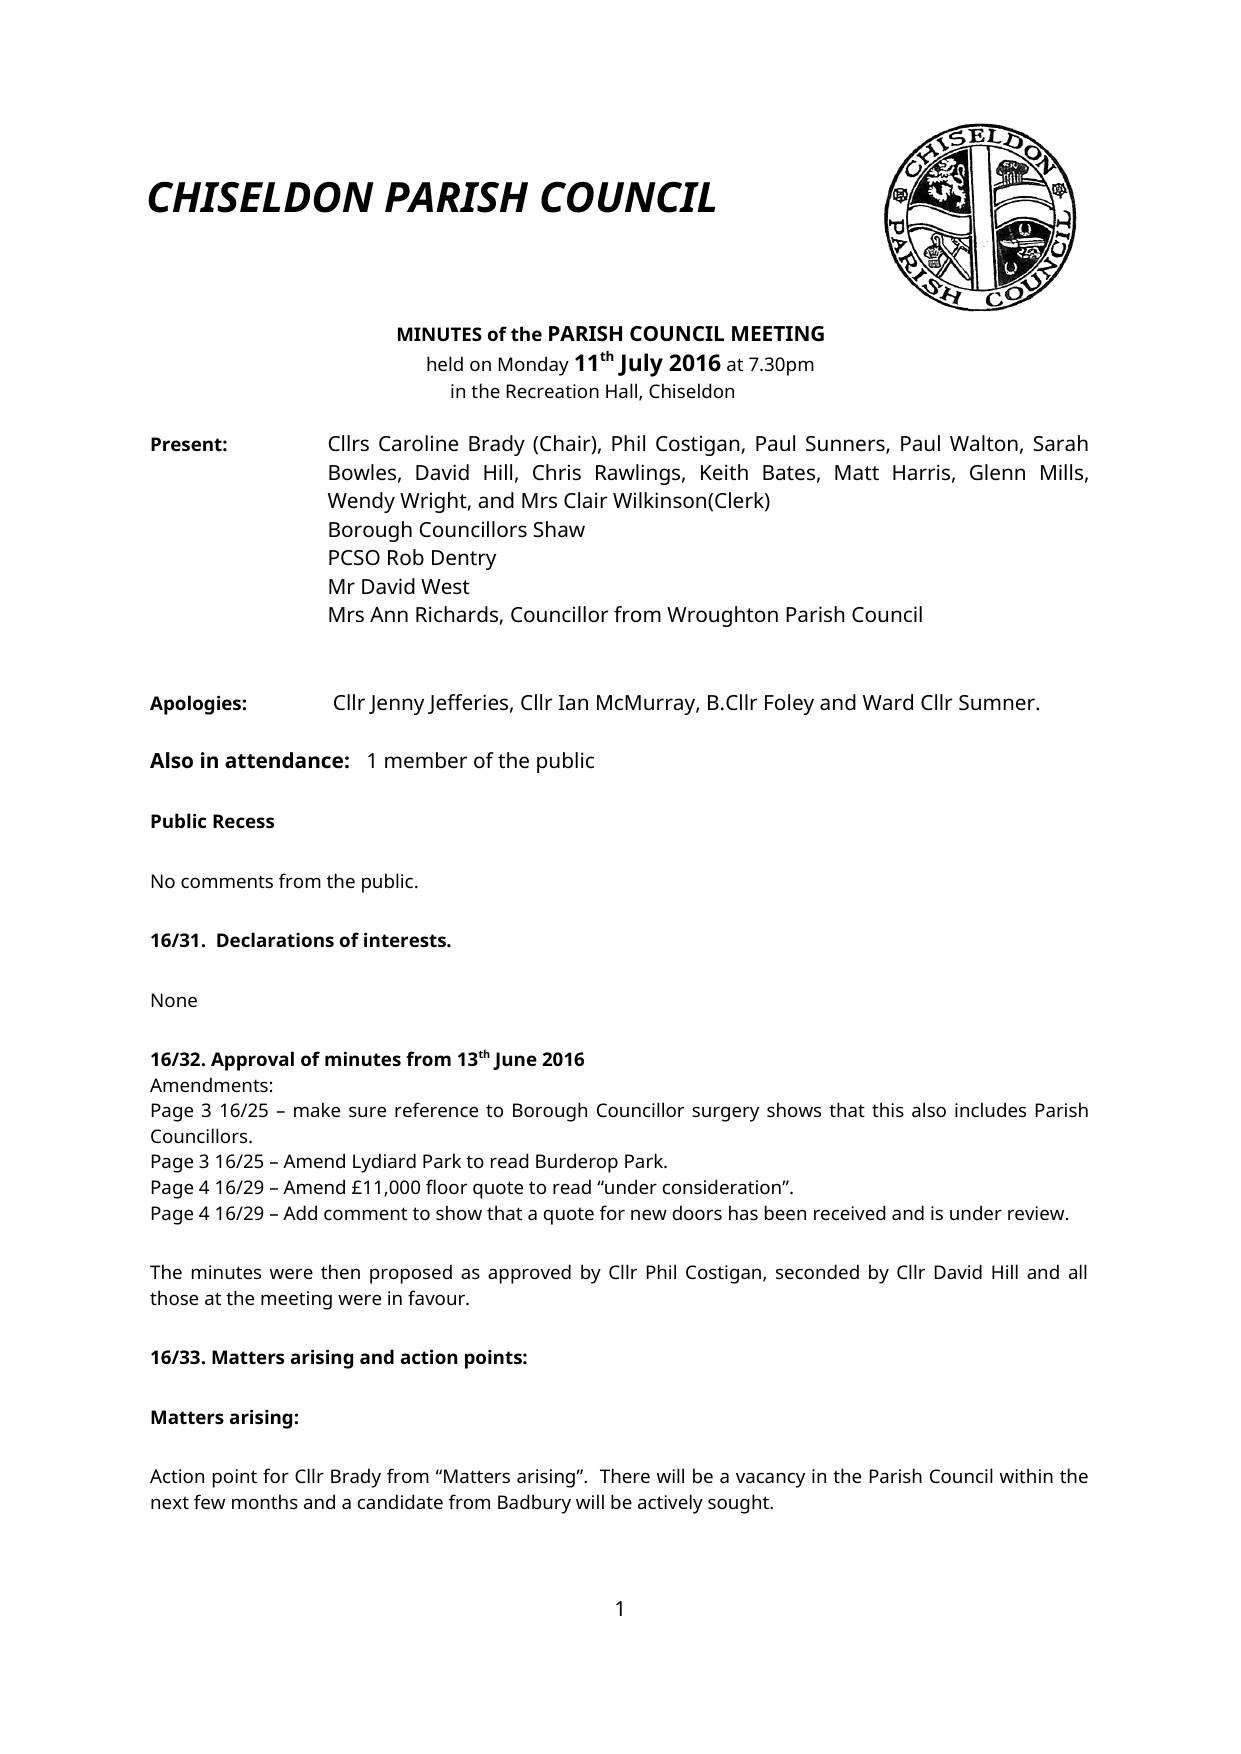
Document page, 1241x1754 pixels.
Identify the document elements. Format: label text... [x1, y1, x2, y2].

text None [150, 987, 1090, 1013]
text The minutes were then proposed as approved by Cllr Phil Costigan, seconded by Cllr David Hill and all those at the meeting were in favour. [150, 1259, 1090, 1311]
text 16/32. Approval of minutes from 13th June 2016 [150, 1047, 1090, 1072]
text Present: Cllrs Caroline Brady (Chair), Phil Costigan, Paul Sunners, Paul Walton, Sarah Bowles, David Hill, Chris Rawlings, Keith Bates, Matt Harris, Glenn Mills, Wendy Wright, and Mrs Clair Wilkinson(Clerk) [150, 429, 1090, 515]
text Page 4 16/29 – Amend £11,000 floor quote to read “under consideration”. [150, 1174, 1090, 1200]
text Page 3 16/25 – make sure reference to Borough Councillor surgery shows that this also includes Parish Councillors. [150, 1098, 1090, 1149]
text Mr David West [150, 572, 1090, 600]
text 16/33. Matters arising and action points: [150, 1344, 1090, 1370]
text No comments from the public. [150, 868, 1090, 893]
picture [865, 112, 1091, 319]
text Matters arising: [150, 1404, 1090, 1430]
text PCSO Rob Dentry [150, 543, 1090, 572]
text 16/31. Declarations of interests. [150, 928, 1090, 953]
text Borough Councillors Shaw [150, 515, 1090, 543]
text Amendments: [150, 1072, 1090, 1098]
text Action point for Cllr Brady from “Matters arising”. There will be a vacancy in the Parish Council within the next few months and a candidate from Badbury will be actively sought. [150, 1464, 1090, 1515]
text Also in attendance: 1 member of the public [150, 746, 1090, 774]
text held on Monday 11th July 2016 at 7.30pm [150, 347, 1090, 378]
text Page 4 16/29 – Add comment to show that a quote for new doors has been received and is under review. [150, 1200, 1090, 1225]
subtitle MINUTES of the PARISH COUNCIL MEETING [75, 319, 1146, 347]
text Mrs Ann Richards, Councillor from Wroughton Parish Council [150, 600, 1090, 629]
text in the Recreation Hall, Chiseldon [375, 378, 1090, 404]
text Apologies: Cllr Jenny Jefferies, Cllr Ian McMurray, B.Cllr Foley and Ward Cllr Sumner. [150, 688, 1090, 717]
text Page 3 16/25 – Amend Lydiard Park to read Burderop Park. [150, 1149, 1090, 1174]
text Public Recess [150, 808, 1090, 834]
